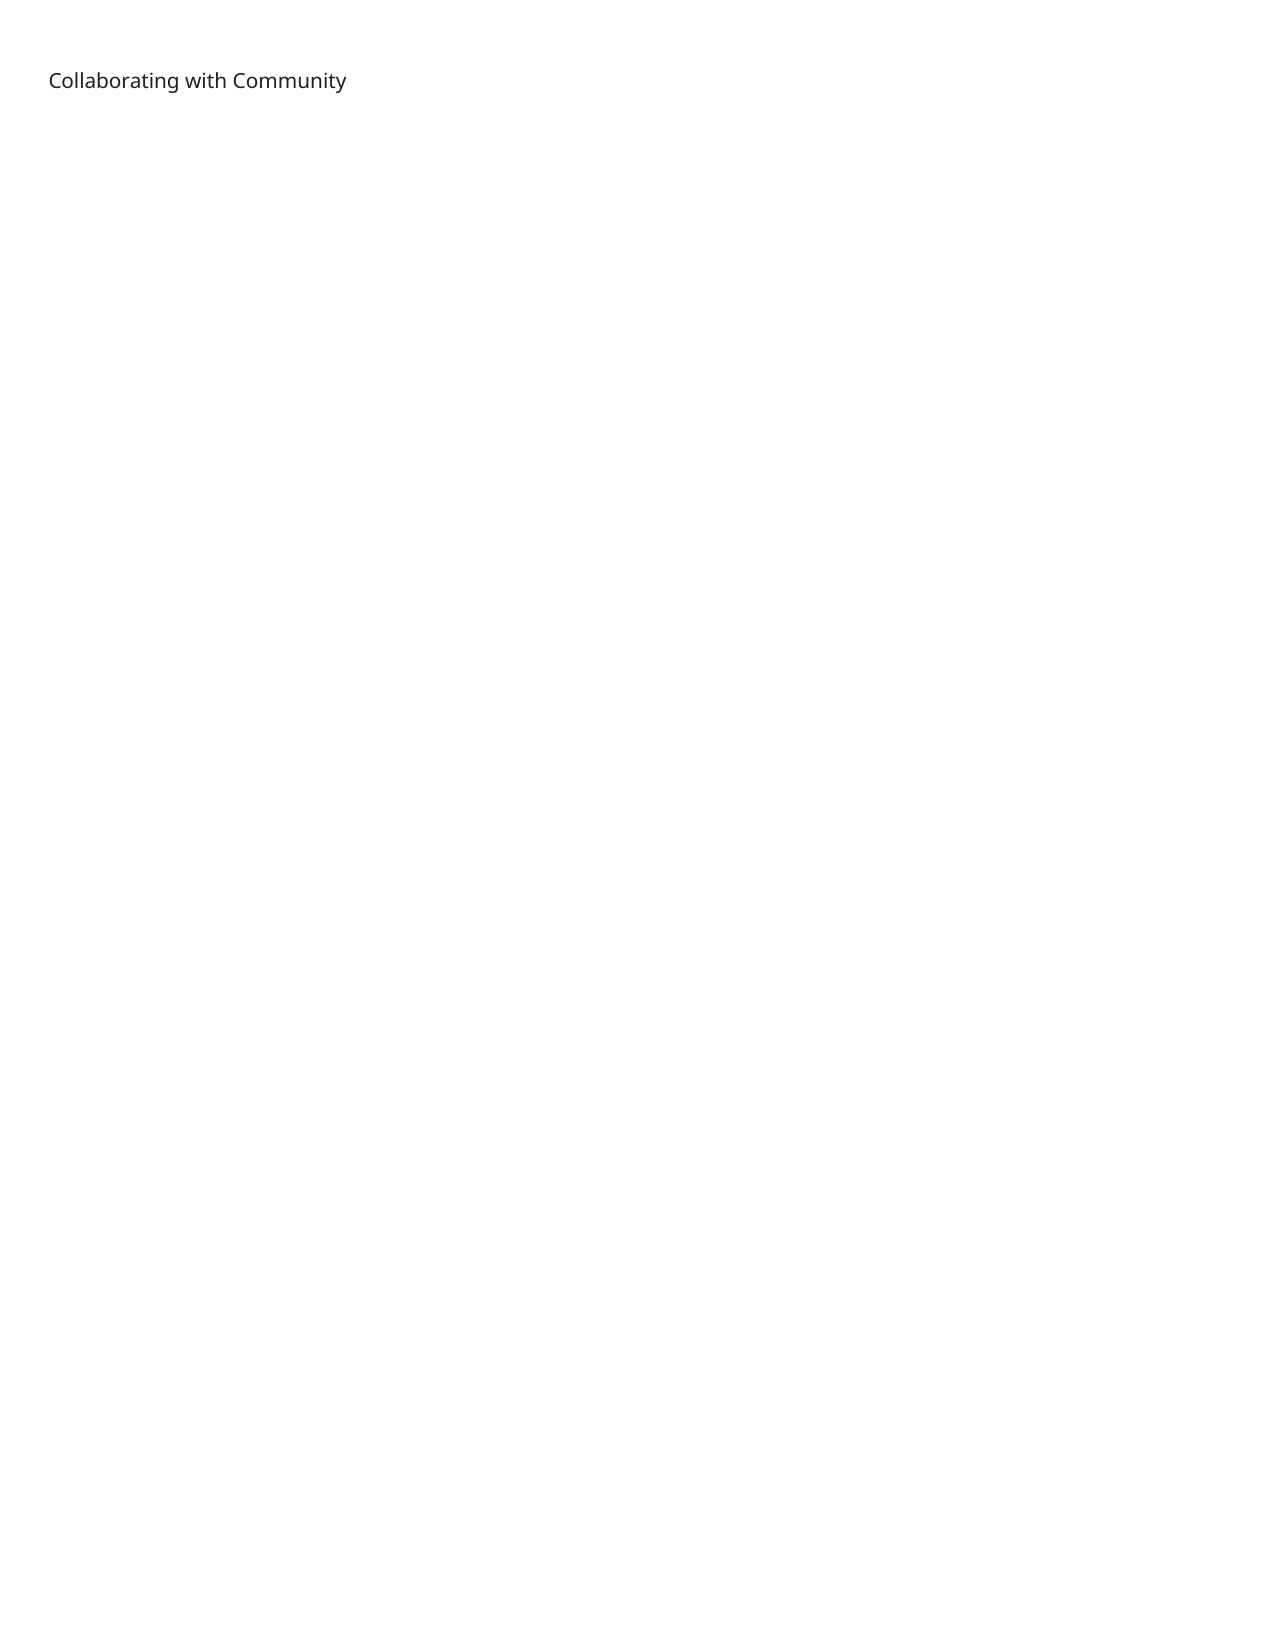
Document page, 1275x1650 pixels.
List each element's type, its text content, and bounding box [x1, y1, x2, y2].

text Collaborating with Community [48, 69, 1275, 93]
